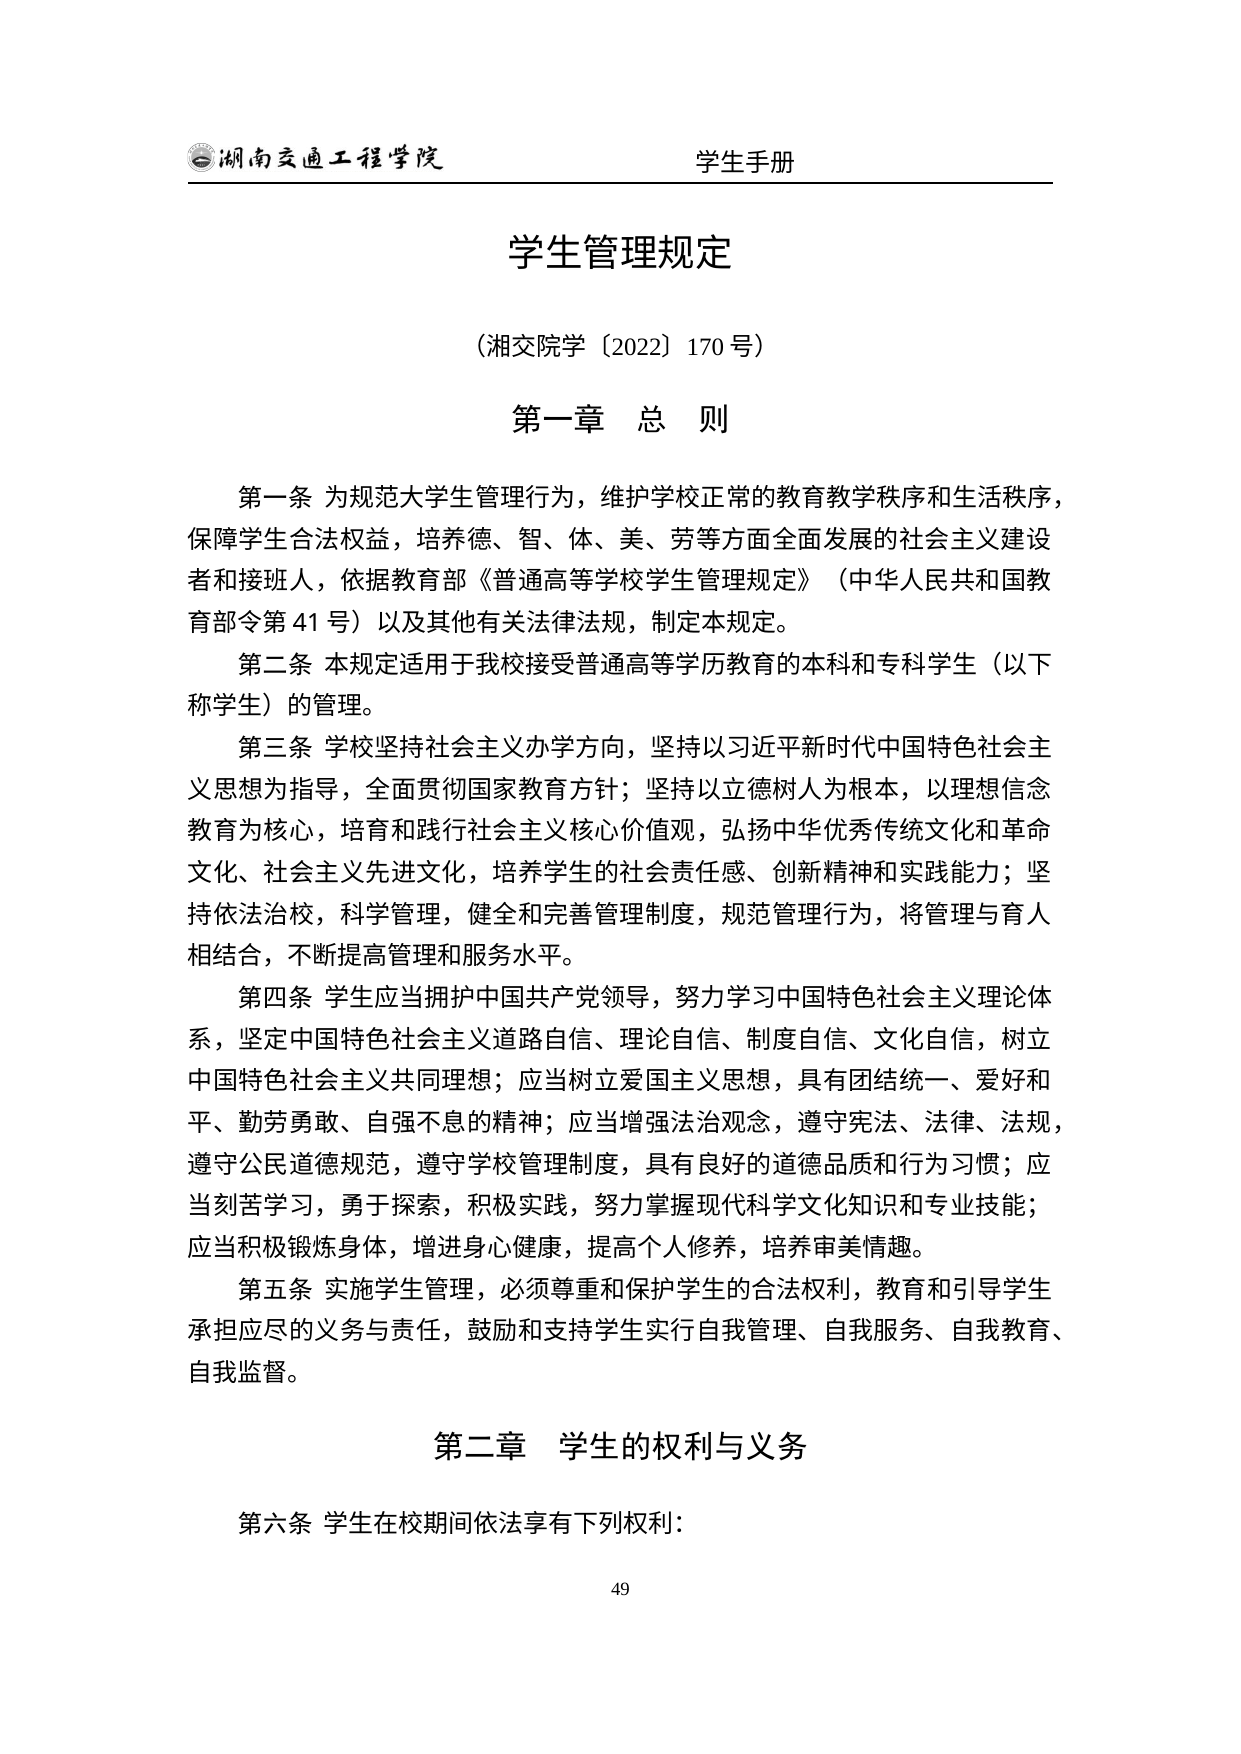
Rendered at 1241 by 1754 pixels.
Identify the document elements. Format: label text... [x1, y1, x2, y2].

text 第二章 学生的权利与义务 [187, 1424, 1053, 1465]
picture [187, 140, 447, 172]
text 第一章 总 则 [187, 397, 1053, 439]
text （湘交院学〔2022〕170号） [187, 322, 1053, 363]
text 第二条 本规定适用于我校接受普通高等学历教育的本科和专科学生（以下称学生）的管理。 [187, 640, 1053, 723]
text 第三条 学校坚持社会主义办学方向，坚持以习近平新时代中国特色社会主义思想为指导，全面贯彻国家教育方针；坚持以立德树人为根本，以理想信念教育为核心，培育和践行社会主义核心价值观，弘扬中华优秀传统文化和革命文化、社会主义先进文化，培养学生的社会责任感、创新精神和实践能力；坚持依法治校，科学管理，健全和完善管理制度，规范管理行为，将管理与育人相结合，不断提高管理和服务水平。 [187, 723, 1053, 973]
text 第一条 为规范大学生管理行为，维护学校正常的教育教学秩序和生活秩序，保障学生合法权益，培养德、智、体、美、劳等方面全面发展的社会主义建设者和接班人，依据教育部《普通高等学校学生管理规定》（中华人民共和国教育部令第41号）以及其他有关法律法规，制定本规定。 [187, 473, 1053, 640]
text 第四条 学生应当拥护中国共产党领导，努力学习中国特色社会主义理论体系，坚定中国特色社会主义道路自信、理论自信、制度自信、文化自信，树立中国特色社会主义共同理想；应当树立爱国主义思想，具有团结统一、爱好和平、勤劳勇敢、自强不息的精神；应当增强法治观念，遵守宪法、法律、法规，遵守公民道德规范，遵守学校管理制度，具有良好的道德品质和行为习惯；应当刻苦学习，勇于探索，积极实践，努力掌握现代科学文化知识和专业技能；应当积极锻炼身体，增进身心健康，提高个人修养，培养审美情趣。 [187, 973, 1053, 1265]
subtitle 学生管理规定 [187, 223, 1053, 288]
text 第六条 学生在校期间依法享有下列权利： [187, 1499, 1053, 1541]
text 第五条 实施学生管理，必须尊重和保护学生的合法权利，教育和引导学生承担应尽的义务与责任，鼓励和支持学生实行自我管理、自我服务、自我教育、自我监督。 [187, 1265, 1053, 1390]
